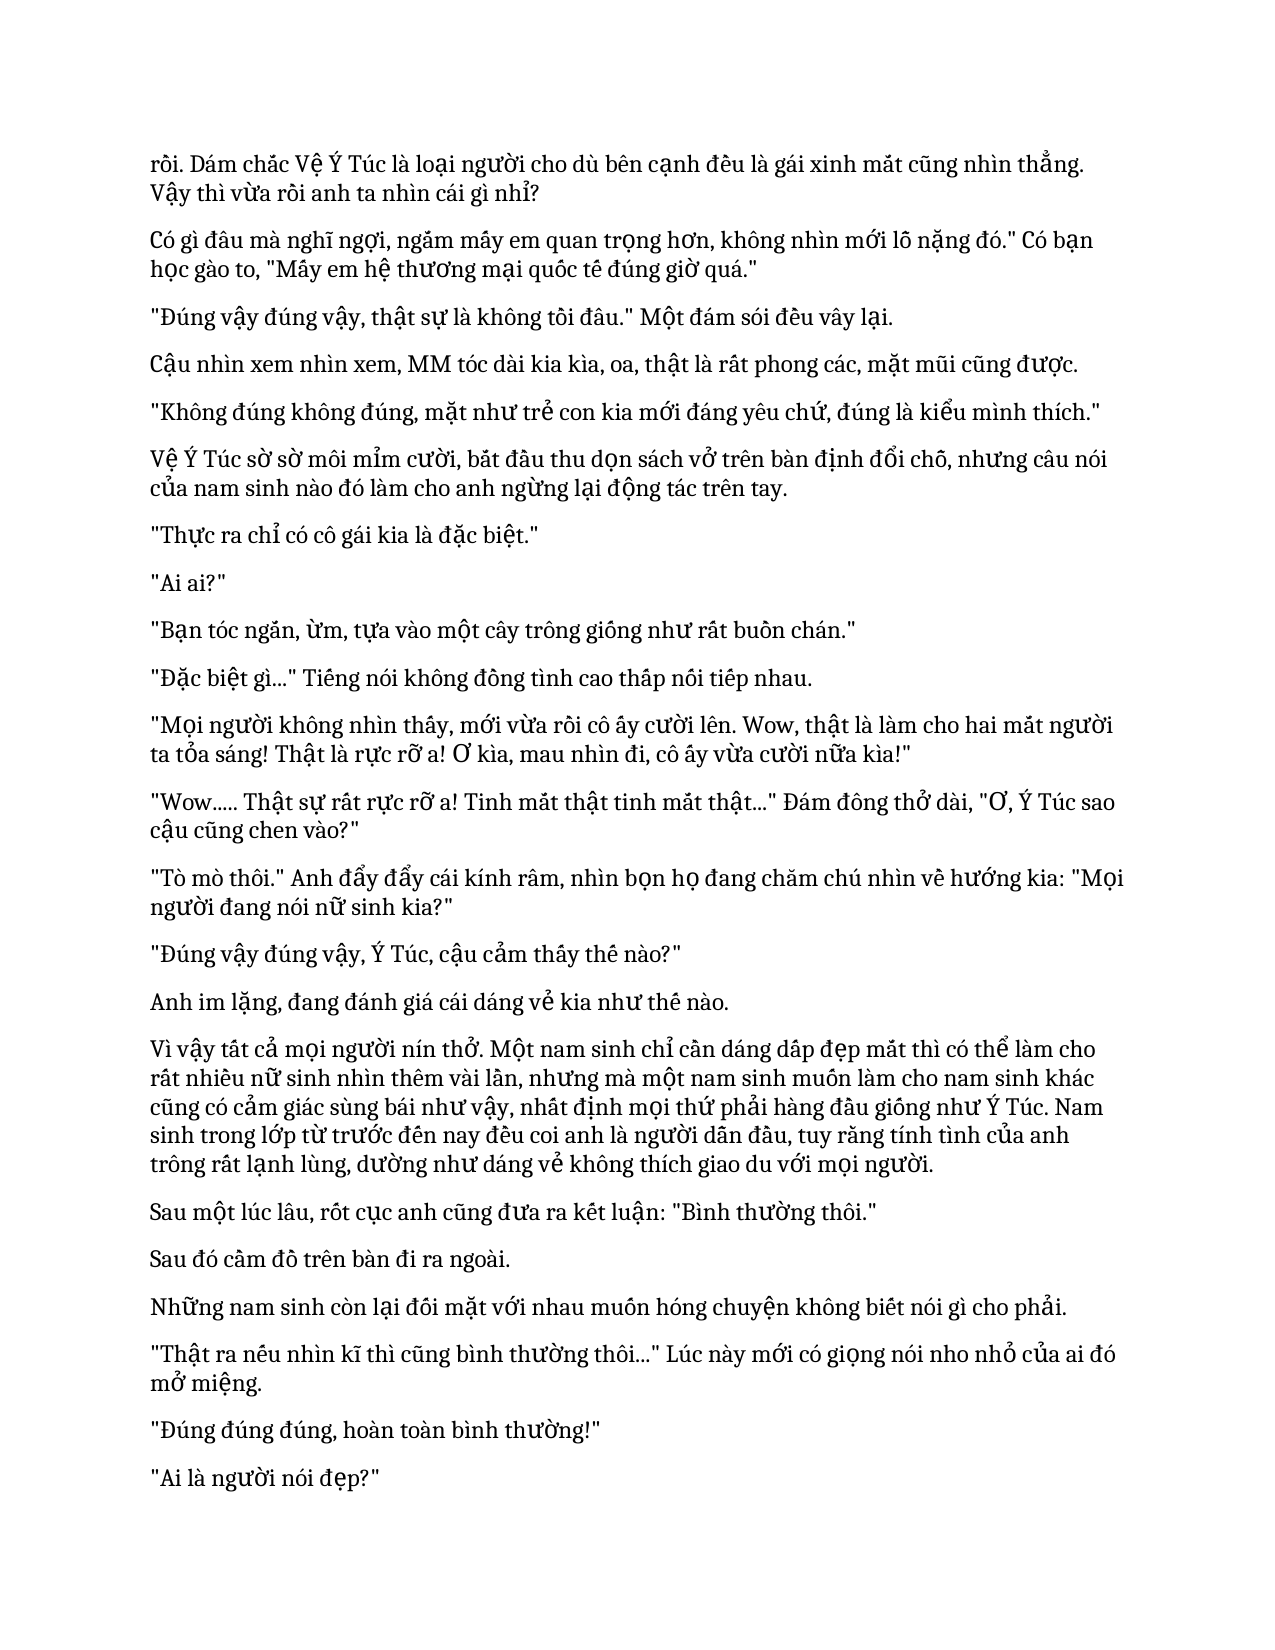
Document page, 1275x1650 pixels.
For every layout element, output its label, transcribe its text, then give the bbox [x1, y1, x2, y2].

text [150, 150, 1125, 207]
text "Wow..... Thật sự rất rực rỡ a! Tinh mắt thật tinh mắt thật..." Đám đông thở dài, "Ơ, Ý Túc sao cậu cũng chen vào?" [150, 787, 1125, 845]
text "Bạn tóc ngắn, ừm, tựa vào một cây trông giống như rất buồn chán." [150, 616, 1125, 645]
text "Thực ra chỉ có cô gái kia là đặc biệt." [150, 521, 1125, 550]
text "Đặc biệt gì..." Tiếng nói không đồng tình cao thấp nối tiếp nhau. [150, 664, 1125, 692]
text Vệ Ý Túc sờ sờ môi mỉm cười, bắt đầu thu dọn sách vở trên bàn định đổi chỗ, nhưng câu nói của nam sinh nào đó làm cho anh ngừng lại động tác trên tay. [150, 445, 1125, 502]
text Sau một lúc lâu, rốt cục anh cũng đưa ra kết luận: "Bình thường thôi." [150, 1197, 1125, 1226]
text Sau đó cầm đồ trên bàn đi ra ngoài. [150, 1245, 1125, 1274]
text "Ai là người nói đẹp?" [150, 1464, 1125, 1492]
text "Không đúng không đúng, mặt như trẻ con kia mới đáng yêu chứ, đúng là kiểu mình thích." [150, 397, 1125, 426]
text Anh im lặng, đang đánh giá cái dáng vẻ kia như thế nào. [150, 987, 1125, 1016]
text Có gì đâu mà nghĩ ngợi, ngắm mấy em quan trọng hơn, không nhìn mới lỗ nặng đó." Có bạn học gào to, "Mấy em hệ thương mại quốc tế đúng giờ quá." [150, 226, 1125, 284]
text Cậu nhìn xem nhìn xem, MM tóc dài kia kìa, oa, thật là rất phong các, mặt mũi cũng được. [150, 350, 1125, 379]
text "Đúng vậy đúng vậy, thật sự là không tồi đâu." Một đám sói đều vây lại. [150, 302, 1125, 331]
text "Tò mò thôi." Anh đẩy đẩy cái kính râm, nhìn bọn họ đang chăm chú nhìn về hướng kia: "Mọi người đang nói nữ sinh kia?" [150, 864, 1125, 921]
text "Mọi người không nhìn thấy, mới vừa rồi cô ấy cười lên. Wow, thật là làm cho hai mắt người ta tỏa sáng! Thật là rực rỡ a! Ơ kìa, mau nhìn đi, cô ấy vừa cười nữa kìa!" [150, 711, 1125, 769]
text "Đúng vậy đúng vậy, Ý Túc, cậu cảm thấy thế nào?" [150, 940, 1125, 969]
text Những nam sinh còn lại đối mặt với nhau muốn hóng chuyện không biết nói gì cho phải. [150, 1292, 1125, 1321]
text "Ai ai?" [150, 569, 1125, 597]
text Vì vậy tất cả mọi người nín thở. Một nam sinh chỉ cần dáng dấp đẹp mắt thì có thể làm cho rất nhiều nữ sinh nhìn thêm vài lần, nhưng mà một nam sinh muốn làm cho nam sinh khác cũng có cảm giác sùng bái như vậy, nhất định mọi thứ phải hàng đầu giống như Ý Túc. Nam sinh trong lớp từ trước đến nay đều coi anh là người dẫn đầu, tuy rằng tính tình của anh trông rất lạnh lùng, dường như dáng vẻ không thích giao du với mọi người. [150, 1035, 1125, 1179]
text "Đúng đúng đúng, hoàn toàn bình thường!" [150, 1416, 1125, 1445]
text "Thật ra nếu nhìn kĩ thì cũng bình thường thôi..." Lúc này mới có giọng nói nho nhỏ của ai đó mở miệng. [150, 1340, 1125, 1397]
